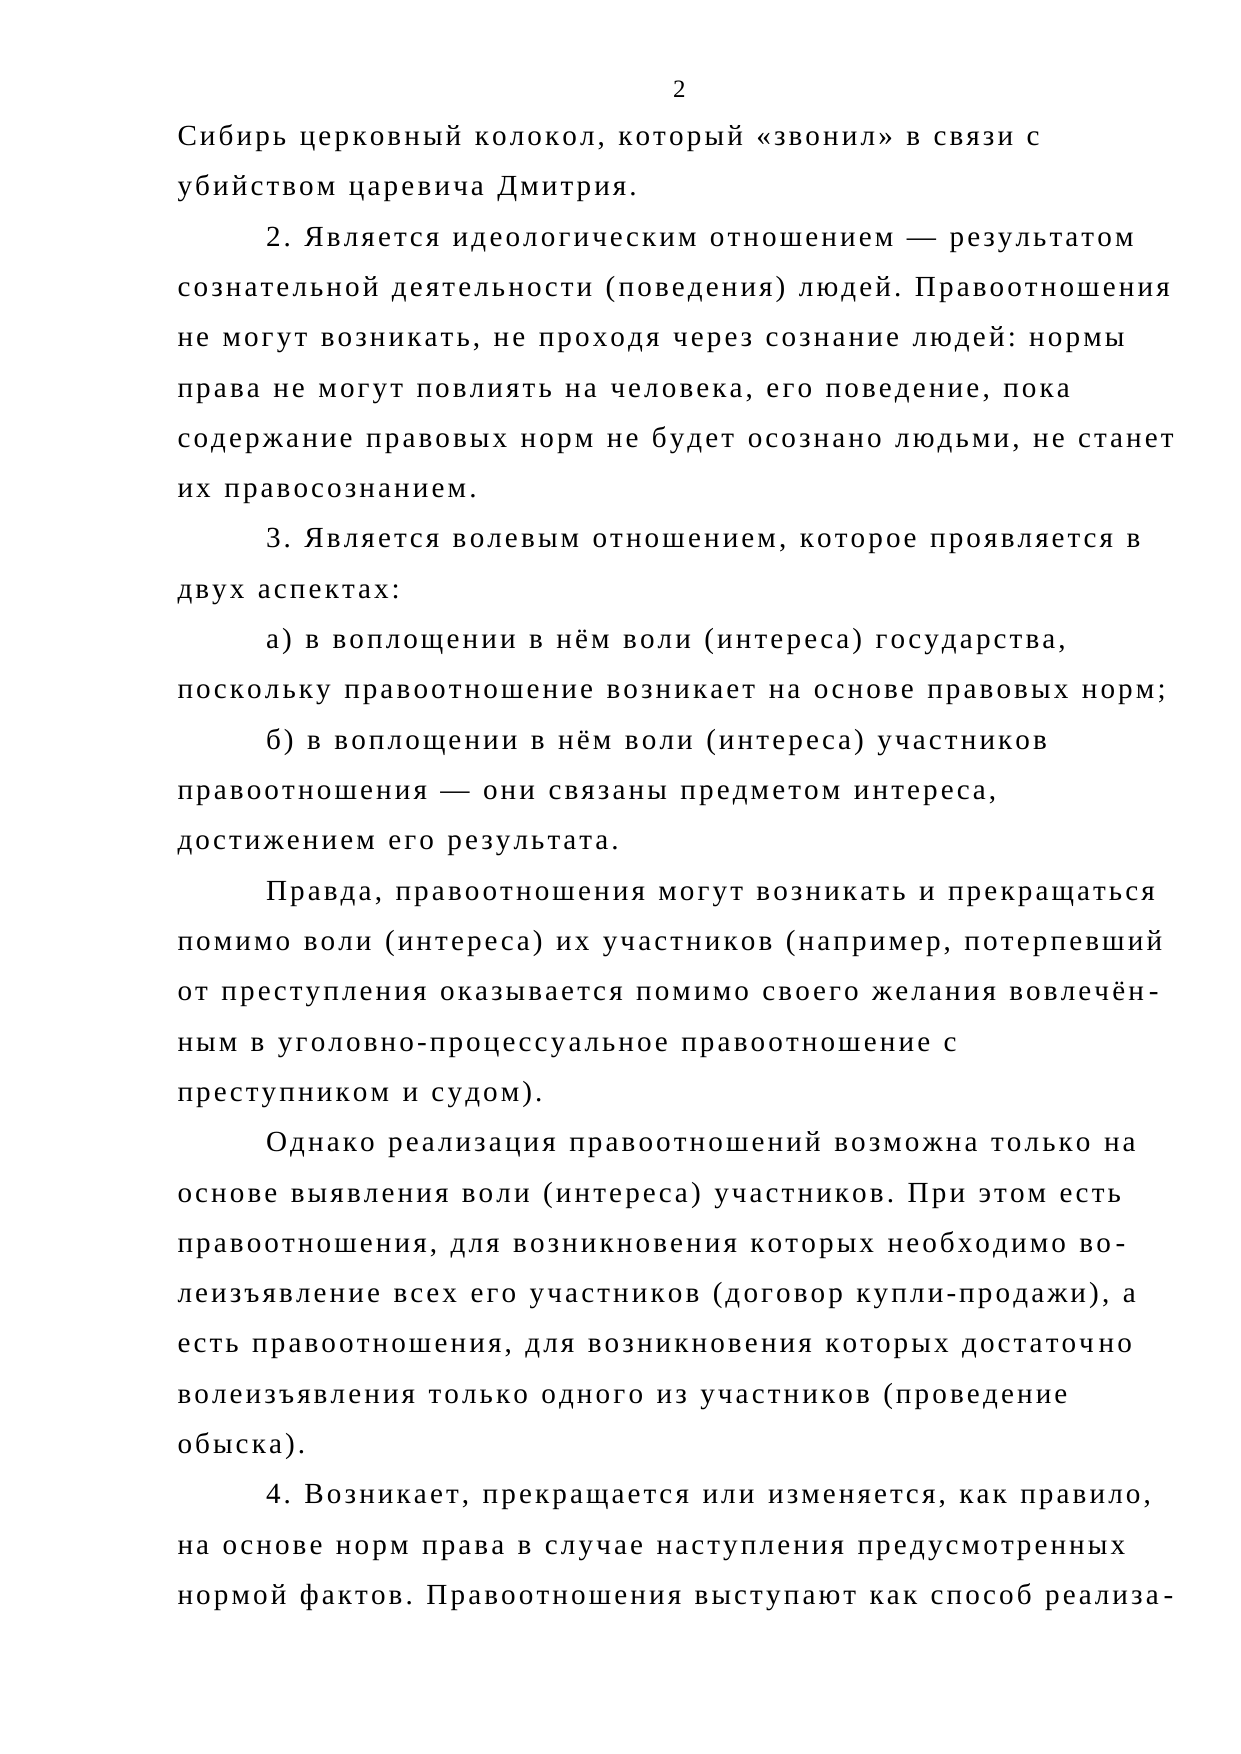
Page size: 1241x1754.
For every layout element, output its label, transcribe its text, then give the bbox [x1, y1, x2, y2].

text а) в воплощении в нём воли (интереса) государства, поскольку правоотношение возникает на основе правовых норм; [177, 621, 1181, 705]
text 3. Является волевым отношением, которое проявляется в двух аспектах: [177, 521, 1181, 604]
text б) в воплощении в нём воли (интереса) участников правоотношения — они связаны предметом интереса, достижением его результата. [177, 722, 1181, 856]
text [177, 118, 1181, 202]
text Однако реализация правоотношений возможна только на основе выявления воли (интереса) участников. При этом есть правоотношения, для возникновения которых необходимо волеизъявление всех его участников (договор купли-продажи), а есть правоотношения, для возникновения которых достаточно волеизъявления только одного из участников (проведение обыска). [177, 1124, 1181, 1460]
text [177, 1477, 1181, 1611]
text Правда, правоотношения могут возникать и прекращаться помимо воли (интереса) их участников (например, потерпевший от преступления оказывается помимо своего желания вовлечённым в уголовно-процессуальное правоотношение с преступником и судом). [177, 873, 1181, 1108]
text 2. Является идеологическим отношением — результатом сознательной деятельности (поведения) людей. Правоотношения не могут возникать, не проходя через сознание людей: нормы права не могут повлиять на человека, его поведение, пока содержание правовых норм не будет осознано людьми, не станет их правосознанием. [177, 219, 1181, 504]
